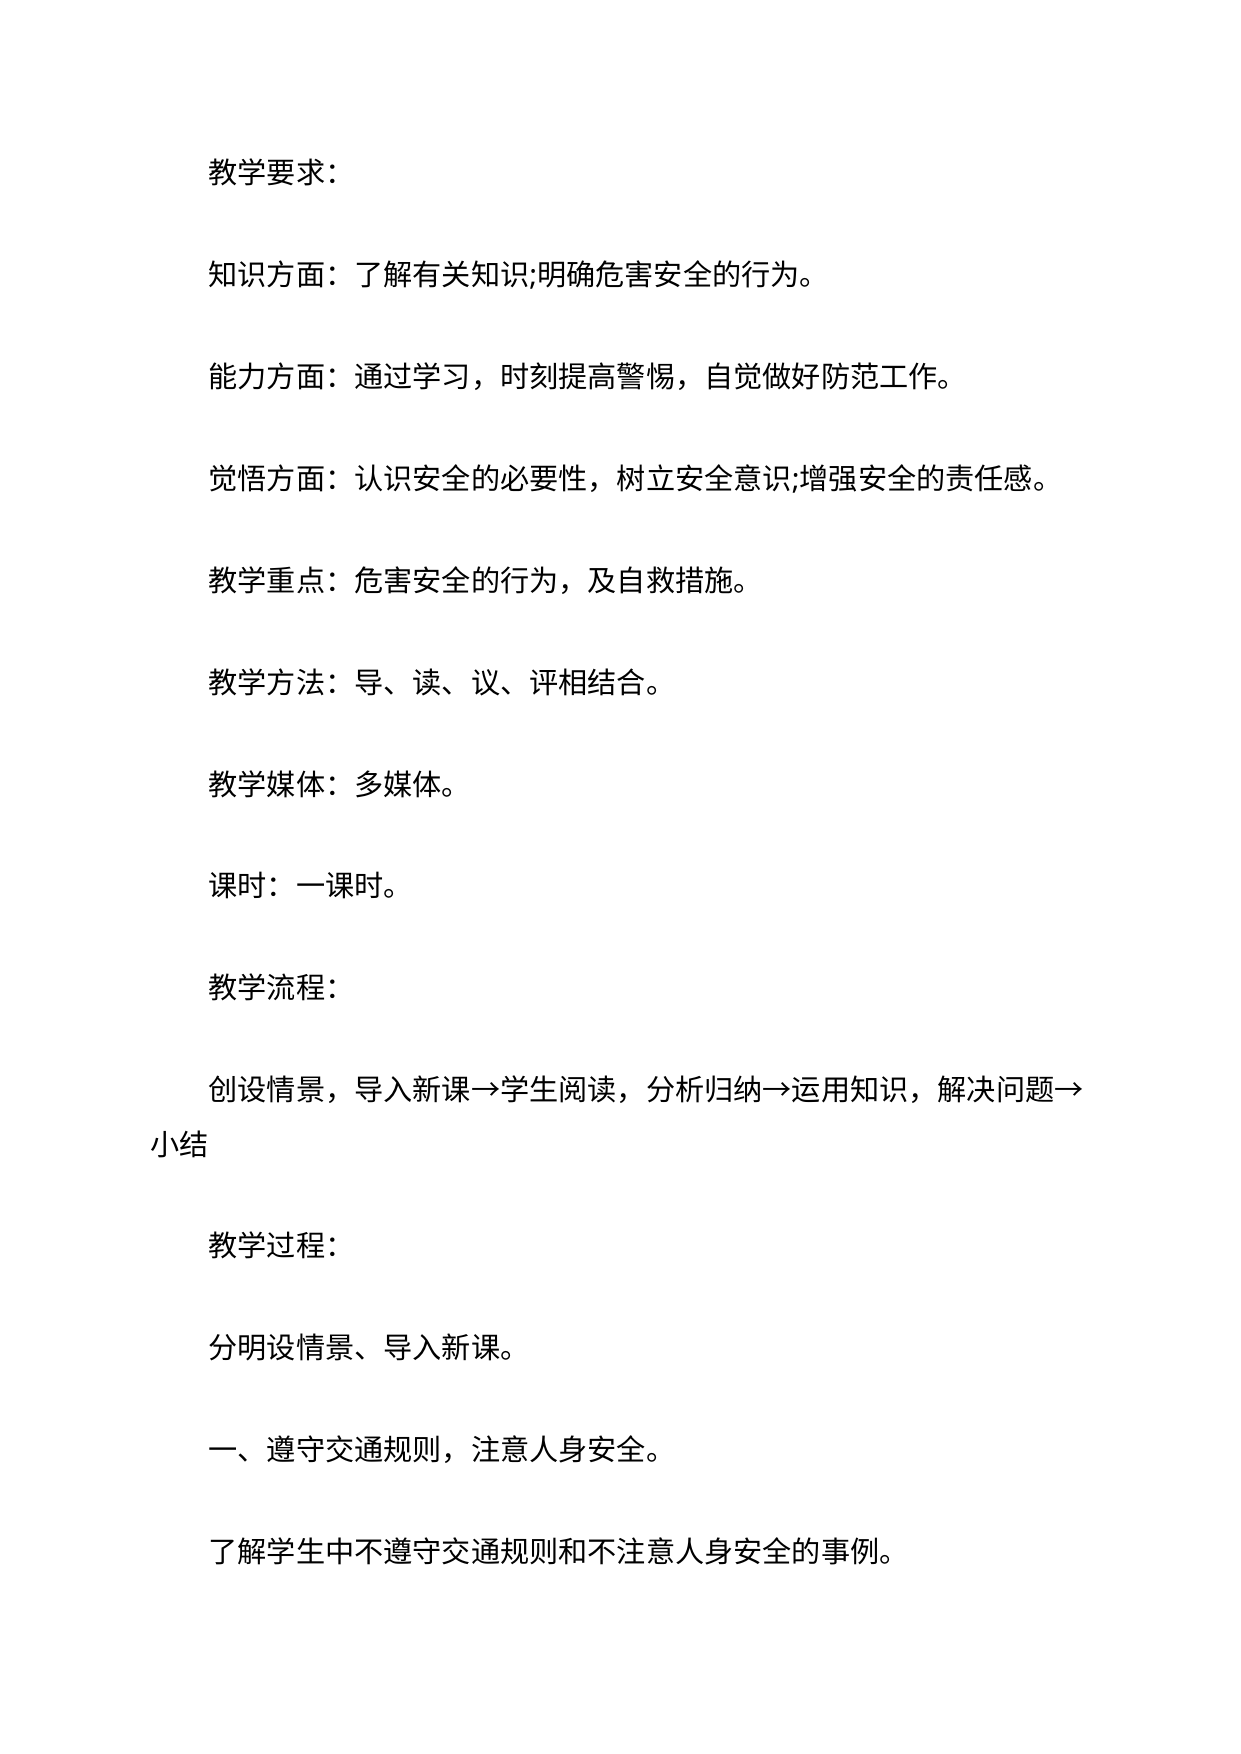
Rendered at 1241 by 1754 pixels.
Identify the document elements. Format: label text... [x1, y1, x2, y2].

text 创设情景，导入新课→学生阅读，分析归纳→运用知识，解决问题→小结 [150, 1066, 1090, 1163]
text 课时：一课时。 [150, 863, 1090, 905]
text 知识方面：了解有关知识;明确危害安全的行为。 [150, 252, 1090, 294]
text 觉悟方面：认识安全的必要性，树立安全意识;增强安全的责任感。 [150, 456, 1090, 498]
text 分明设情景、导入新课。 [150, 1325, 1090, 1367]
text 了解学生中不遵守交通规则和不注意人身安全的事例。 [150, 1528, 1090, 1571]
text 教学媒体：多媒体。 [150, 761, 1090, 803]
text 教学重点：危害安全的行为，及自救措施。 [150, 557, 1090, 600]
text 教学流程： [150, 964, 1090, 1007]
text 教学过程： [150, 1223, 1090, 1265]
text 教学要求： [150, 150, 1090, 192]
text 一、遵守交通规则，注意人身安全。 [150, 1427, 1090, 1469]
text 能力方面：通过学习，时刻提高警惕，自觉做好防范工作。 [150, 354, 1090, 396]
text 教学方法：导、读、议、评相结合。 [150, 659, 1090, 702]
